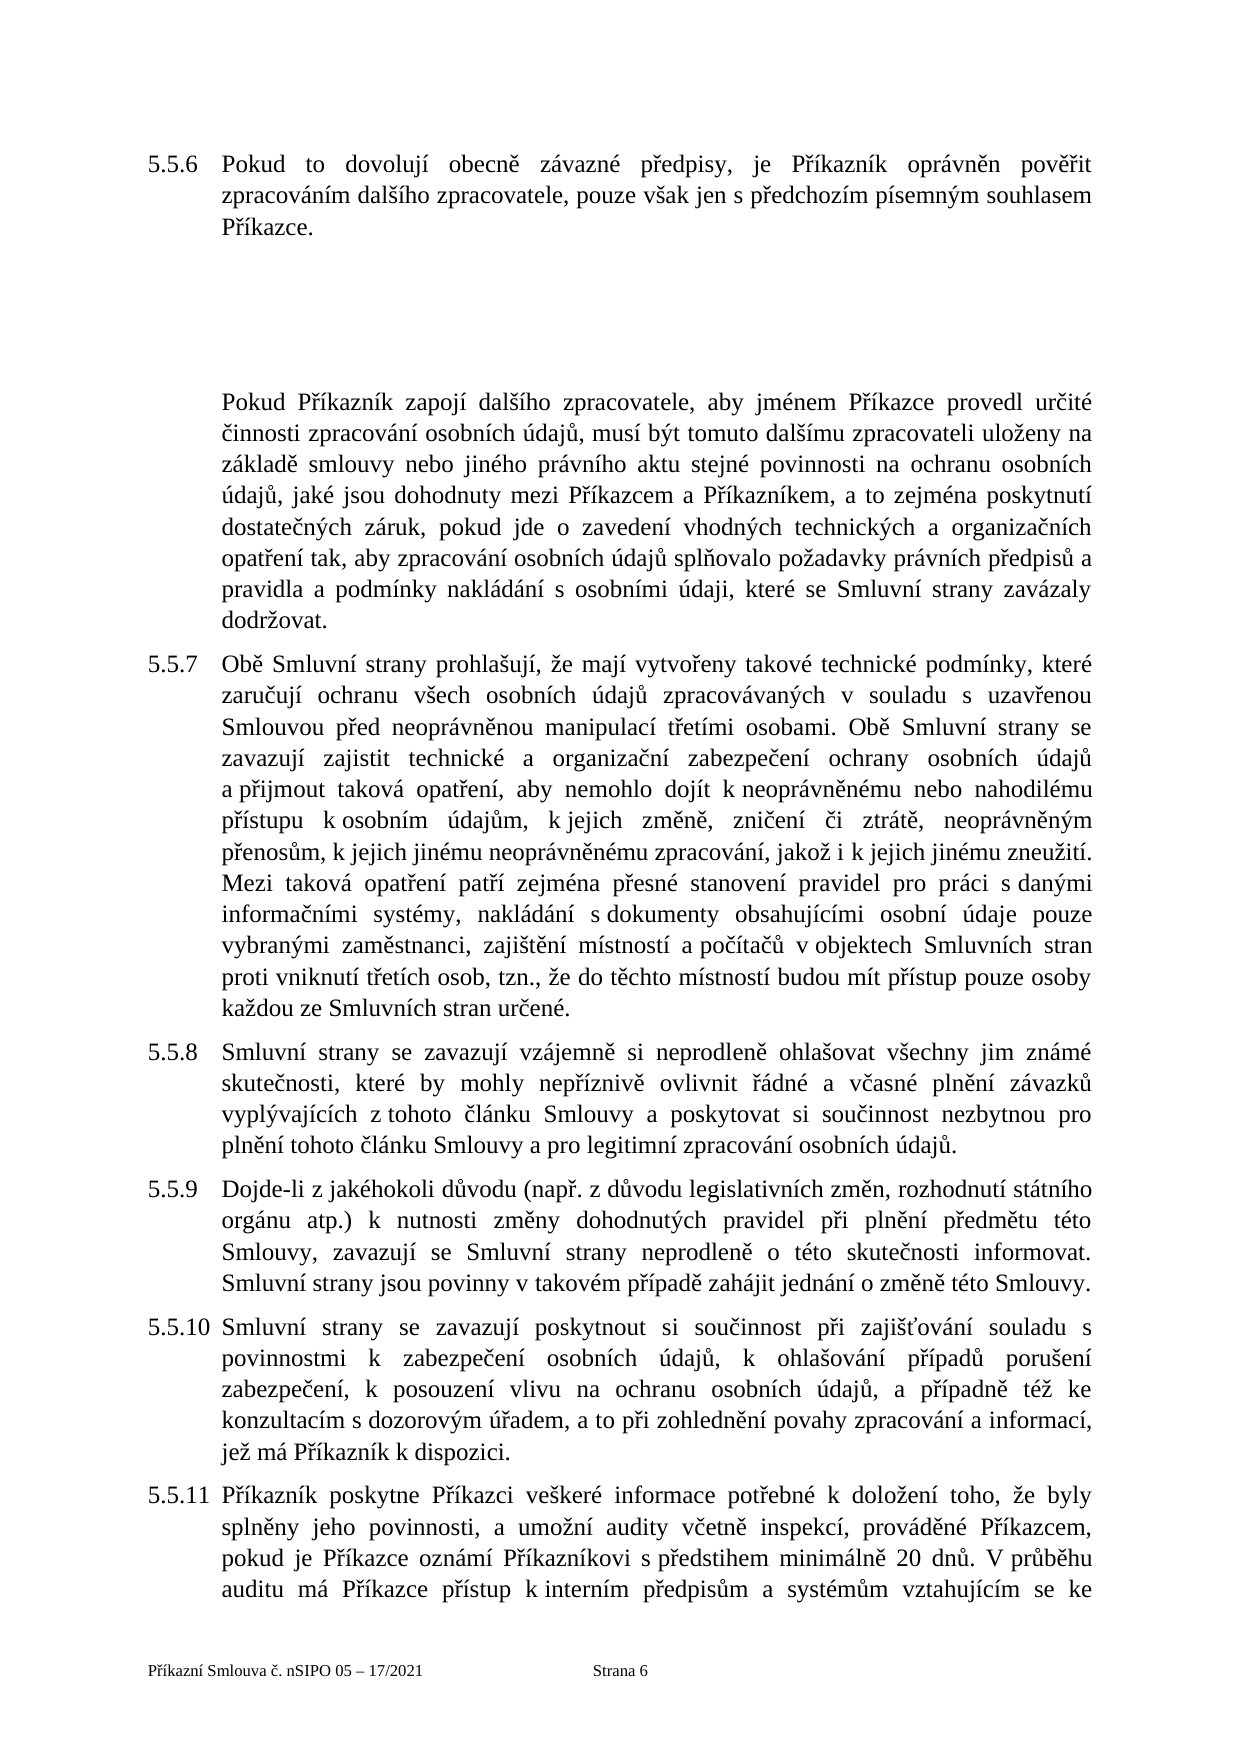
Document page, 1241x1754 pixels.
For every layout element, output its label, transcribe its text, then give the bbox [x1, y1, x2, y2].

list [148, 1479, 1093, 1604]
list Smluvní strany se zavazují vzájemně si neprodleně ohlašovat všechny jim známé skutečnosti, které by mohly nepříznivě ovlivnit řádné a včasné plnění závazků vyplývajících z tohoto článku Smlouvy a poskytovat si součinnost nezbytnou pro plnění tohoto článku Smlouvy a pro legitimní zpracování osobních údajů. [148, 1035, 1093, 1160]
list Pokud Příkazník zapojí dalšího zpracovatele, aby jménem Příkazce provedl určité činnosti zpracování osobních údajů, musí být tomuto dalšímu zpracovateli uloženy na základě smlouvy nebo jiného právního aktu stejné povinnosti na ochranu osobních údajů, jaké jsou dohodnuty mezi Příkazcem a Příkazníkem, a to zejména poskytnutí dostatečných záruk, pokud jde o zavedení vhodných technických a organizačních opatření tak, aby zpracování osobních údajů splňovalo požadavky právních předpisů a pravidla a podmínky nakládání s osobními údaji, které se Smluvní strany zavázaly dodržovat. [221, 385, 1093, 635]
list Obě Smluvní strany prohlašují, že mají vytvořeny takové technické podmínky, které zaručují ochranu všech osobních údajů zpracovávaných v souladu s uzavřenou Smlouvou před neoprávněnou manipulací třetími osobami. Obě Smluvní strany se zavazují zajistit technické a organizační zabezpečení ochrany osobních údajů a přijmout taková opatření, aby nemohlo dojít k neoprávněnému nebo nahodilému přístupu k osobním údajům, k jejich změně, zničení či ztrátě, neoprávněným přenosům, k jejich jinému neoprávněnému zpracování, jakož i k jejich jinému zneužití. Mezi taková opatření patří zejména přesné stanovení pravidel pro práci s danými informačními systémy, nakládání s dokumenty obsahujícími osobní údaje pouze vybranými zaměstnanci, zajištění místností a počítačů v objektech Smluvních stran proti vniknutí třetích osob, tzn., že do těchto místností budou mít přístup pouze osoby každou ze Smluvních stran určené. [148, 648, 1093, 1023]
list Pokud to dovolují obecně závazné předpisy, je Příkazník oprávněn pověřit zpracováním dalšího zpracovatele, pouze však jen s předchozím písemným souhlasem Příkazce. [148, 148, 1093, 241]
list Dojde-li z jakéhokoli důvodu (např. z důvodu legislativních změn, rozhodnutí státního orgánu atp.) k nutnosti změny dohodnutých pravidel při plnění předmětu této Smlouvy, zavazují se Smluvní strany neprodleně o této skutečnosti informovat. Smluvní strany jsou povinny v takovém případě zahájit jednání o změně této Smlouvy. [148, 1173, 1093, 1298]
list Smluvní strany se zavazují poskytnout si součinnost při zajišťování souladu s povinnostmi k zabezpečení osobních údajů, k ohlašování případů porušení zabezpečení, k posouzení vlivu na ochranu osobních údajů, a případně též ke konzultacím s dozorovým úřadem, a to při zohlednění povahy zpracování a informací, jež má Příkazník k dispozici. [148, 1310, 1093, 1466]
